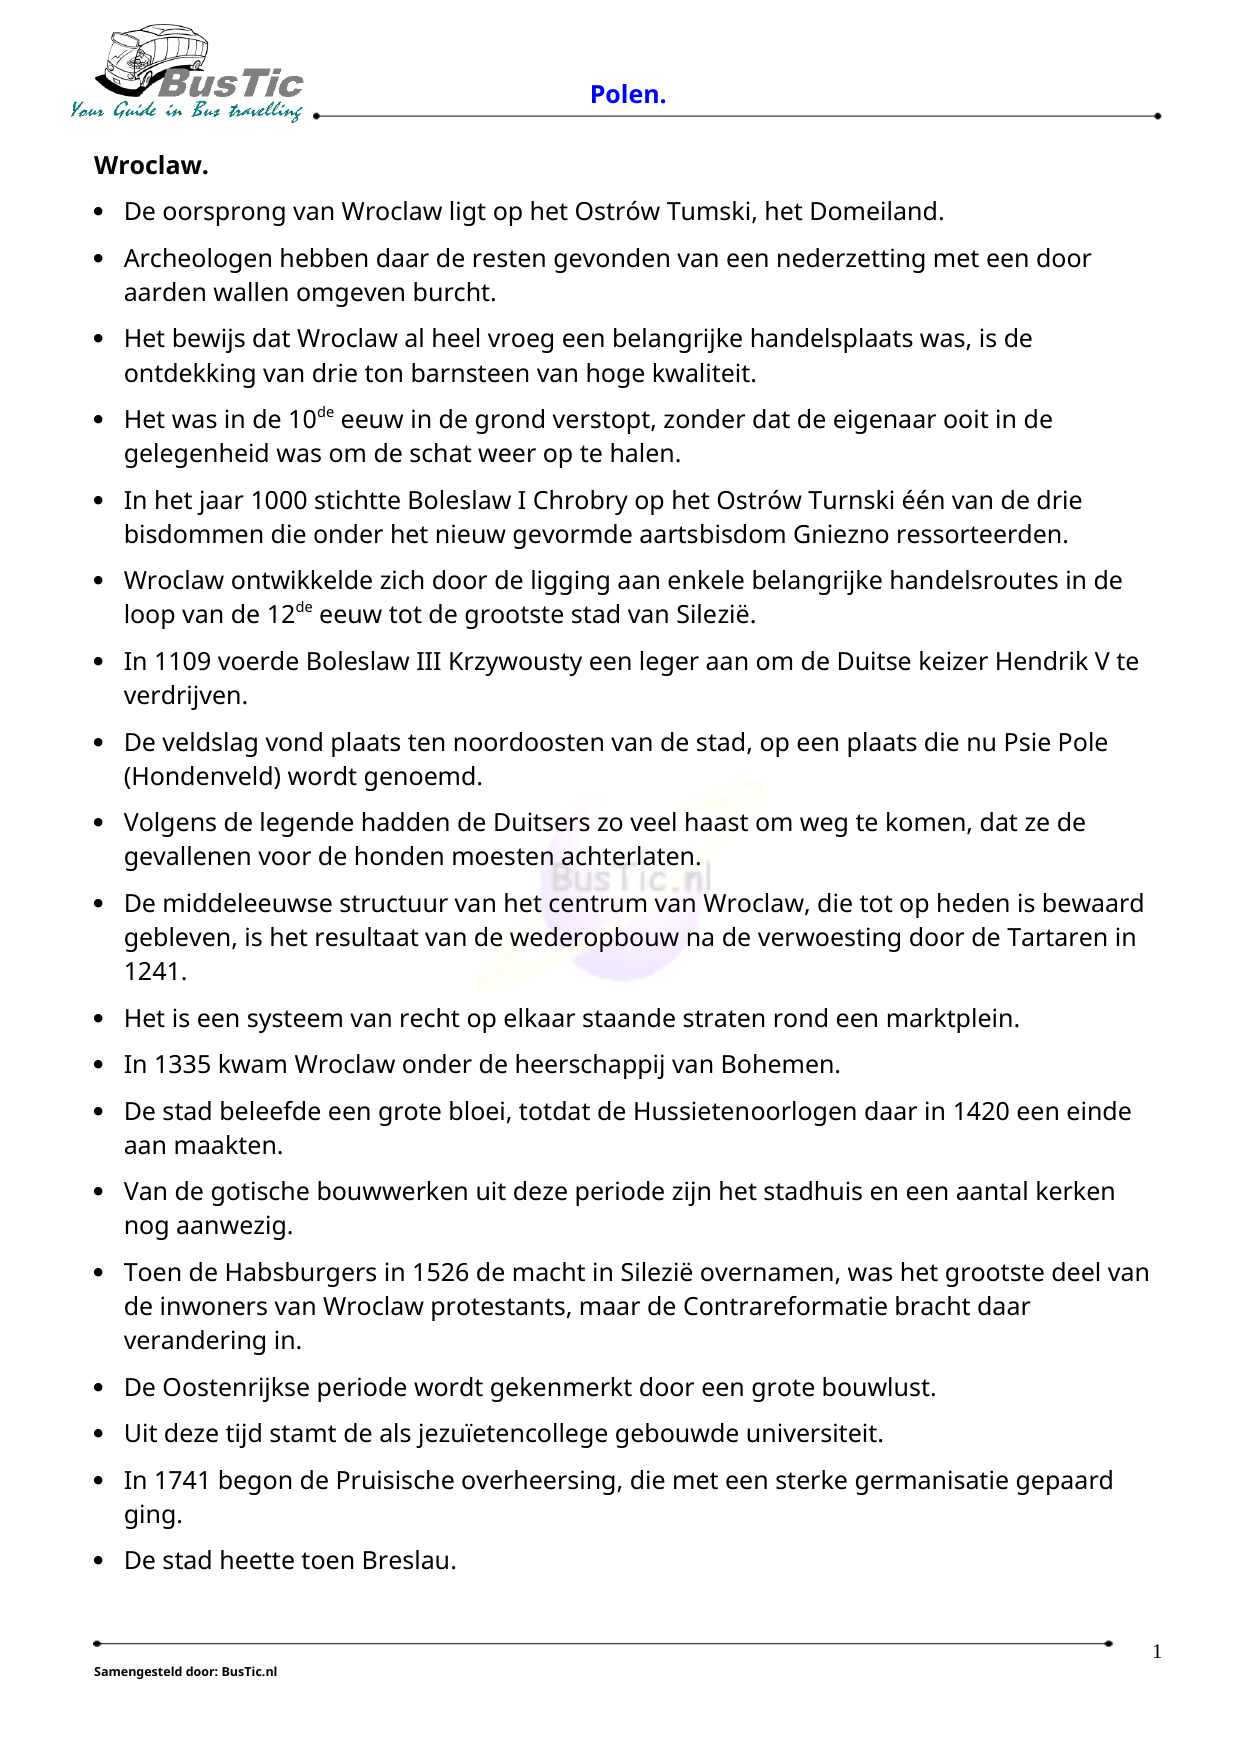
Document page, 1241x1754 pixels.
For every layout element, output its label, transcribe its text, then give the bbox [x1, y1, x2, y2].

list Uit deze tijd stamt de als jezuïetencollege gebouwde universiteit. [94, 1416, 1162, 1450]
list De stad beleefde een grote bloei, totdat de Hussietenoorlogen daar in 1420 een einde aan maakten. [94, 1093, 1162, 1161]
picture [62, 18, 310, 125]
picture [93, 1638, 1115, 1651]
list Archeologen hebben daar de resten gevonden van een nederzetting met een door aarden wallen omgeven burcht. [94, 241, 1162, 309]
list Het is een systeem van recht op elkaar staande straten rond een marktplein. [94, 1000, 1162, 1034]
list In 1109 voerde Boleslaw III Krzywousty een leger aan om de Duitse keizer Hendrik V te verdrijven. [94, 644, 1162, 712]
text Wroclaw. [94, 147, 1162, 181]
list De Oostenrijkse periode wordt gekenmerkt door een grote bouwlust. [94, 1369, 1162, 1403]
list Het was in de 10de eeuw in de grond verstopt, zonder dat de eigenaar ooit in de gelegenheid was om de schat weer op te halen. [94, 402, 1162, 470]
list Van de gotische bouwwerken uit deze periode zijn het stadhuis en een aantal kerken nog aanwezig. [94, 1174, 1162, 1242]
list Wroclaw ontwikkelde zich door de ligging aan enkele belangrijke handelsroutes in de loop van de 12de eeuw tot de grootste stad van Silezië. [94, 563, 1162, 631]
list Toen de Habsburgers in 1526 de macht in Silezië overnamen, was het grootste deel van de inwoners van Wroclaw protestants, maar de Contrareformatie bracht daar verandering in. [94, 1254, 1162, 1357]
list Volgens de legende hadden de Duitsers zo veel haast om weg te komen, dat ze de gevallenen voor de honden moesten achterlaten. [94, 805, 1162, 873]
list De oorsprong van Wroclaw ligt op het Ostrów Tumski, het Domeiland. [94, 194, 1162, 228]
list In 1741 begon de Pruisische overheersing, die met een sterke germanisatie gepaard ging. [94, 1462, 1162, 1531]
list De middeleeuwse structuur van het centrum van Wroclaw, die tot op heden is bewaard gebleven, is het resultaat van de wederopbouw na de verwoesting door de Tartaren in 1241. [94, 886, 1162, 988]
list De veldslag vond plaats ten noordoosten van de stad, op een plaats die nu Psie Pole (Hondenveld) wordt genoemd. [94, 724, 1162, 792]
picture [313, 110, 1163, 124]
list Het bewijs dat Wroclaw al heel vroeg een belangrijke handelsplaats was, is de ontdekking van drie ton barnsteen van hoge kwaliteit. [94, 321, 1162, 389]
list De stad heette toen Breslau. [94, 1543, 1162, 1577]
list In het jaar 1000 stichtte Boleslaw I Chrobry op het Ostrów Turnski één van de drie bisdommen die onder het nieuw gevormde aartsbisdom Gniezno ressorteerden. [94, 482, 1162, 551]
list In 1335 kwam Wroclaw onder de heerschappij van Bohemen. [94, 1047, 1162, 1081]
